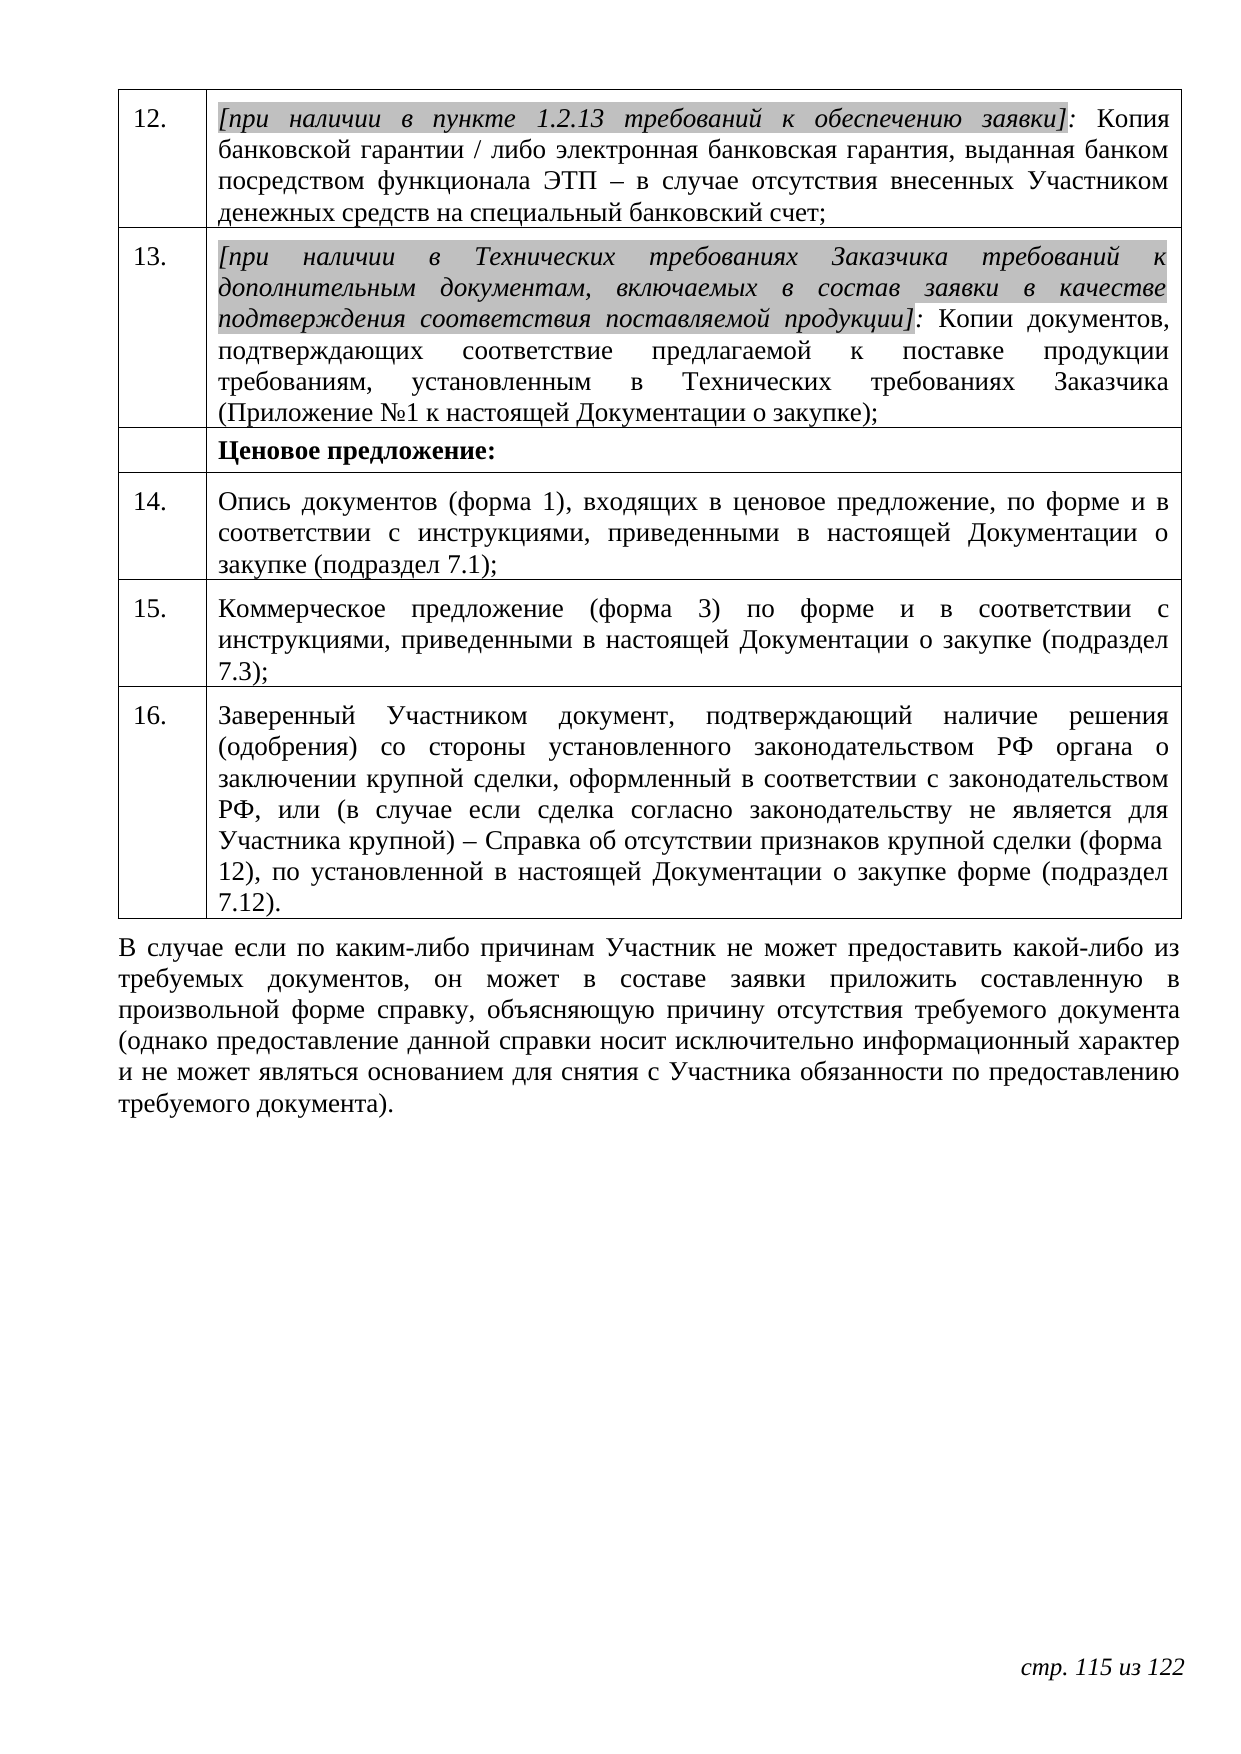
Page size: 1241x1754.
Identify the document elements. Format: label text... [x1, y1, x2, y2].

table_cell Заверенный Участником документ, подтверждающий наличие решения (одобрения) со стороны установленного законодательством РФ органа о заключении крупной сделки, оформленный в соответствии с законодательством РФ, или (в случае если сделка согласно законодательству не является для Участника крупной) – Справка об отсутствии признаков крупной сделки (форма 12), по установленной в настоящей Документации о закупке форме (подраздел 7.12). [207, 687, 1181, 917]
table_cell Коммерческое предложение (форма 3) по форме и в соответствии с инструкциями, приведенными в настоящей Документации о закупке (подраздел 7.3); [207, 580, 1181, 686]
table_cell Ценовое предложение: [207, 428, 1181, 472]
table_cell [119, 687, 206, 917]
table_cell [при наличии в пункте 1.2.13 требований к обеспечению заявки]: Копия банковской гарантии / либо электронная банковская гарантия, выданная банком посредством функционала ЭТП – в случае отсутствия внесенных Участником денежных средств на специальный банковский счет; [207, 90, 1181, 227]
table_cell [119, 90, 206, 227]
table_cell [119, 580, 206, 686]
table_cell [119, 428, 206, 472]
table_cell [при наличии в Технических требованиях Заказчика требований к дополнительным документам, включаемых в состав заявки в качестве подтверждения соответствия поставляемой продукции]: Копии документов, подтверждающих соответствие предлагаемой к поставке продукции требованиям, установленным в Технических требованиях Заказчика (Приложение №1 к настоящей Документации о закупке); [207, 228, 1181, 427]
table_cell [119, 228, 206, 427]
list В случае если по каким-либо причинам Участник не может предоставить какой-либо из требуемых документов, он может в составе заявки приложить составленную в произвольной форме справку, объясняющую причину отсутствия требуемого документа (однако предоставление данной справки носит исключительно информационный характер и не может являться основанием для снятия с Участника обязанности по предоставлению требуемого документа). [118, 931, 1181, 1118]
table_cell Опись документов (форма 1), входящих в ценовое предложение, по форме и в соответствии с инструкциями, приведенными в настоящей Документации о закупке (подраздел 7.1); [207, 473, 1181, 579]
table_cell [119, 473, 206, 579]
